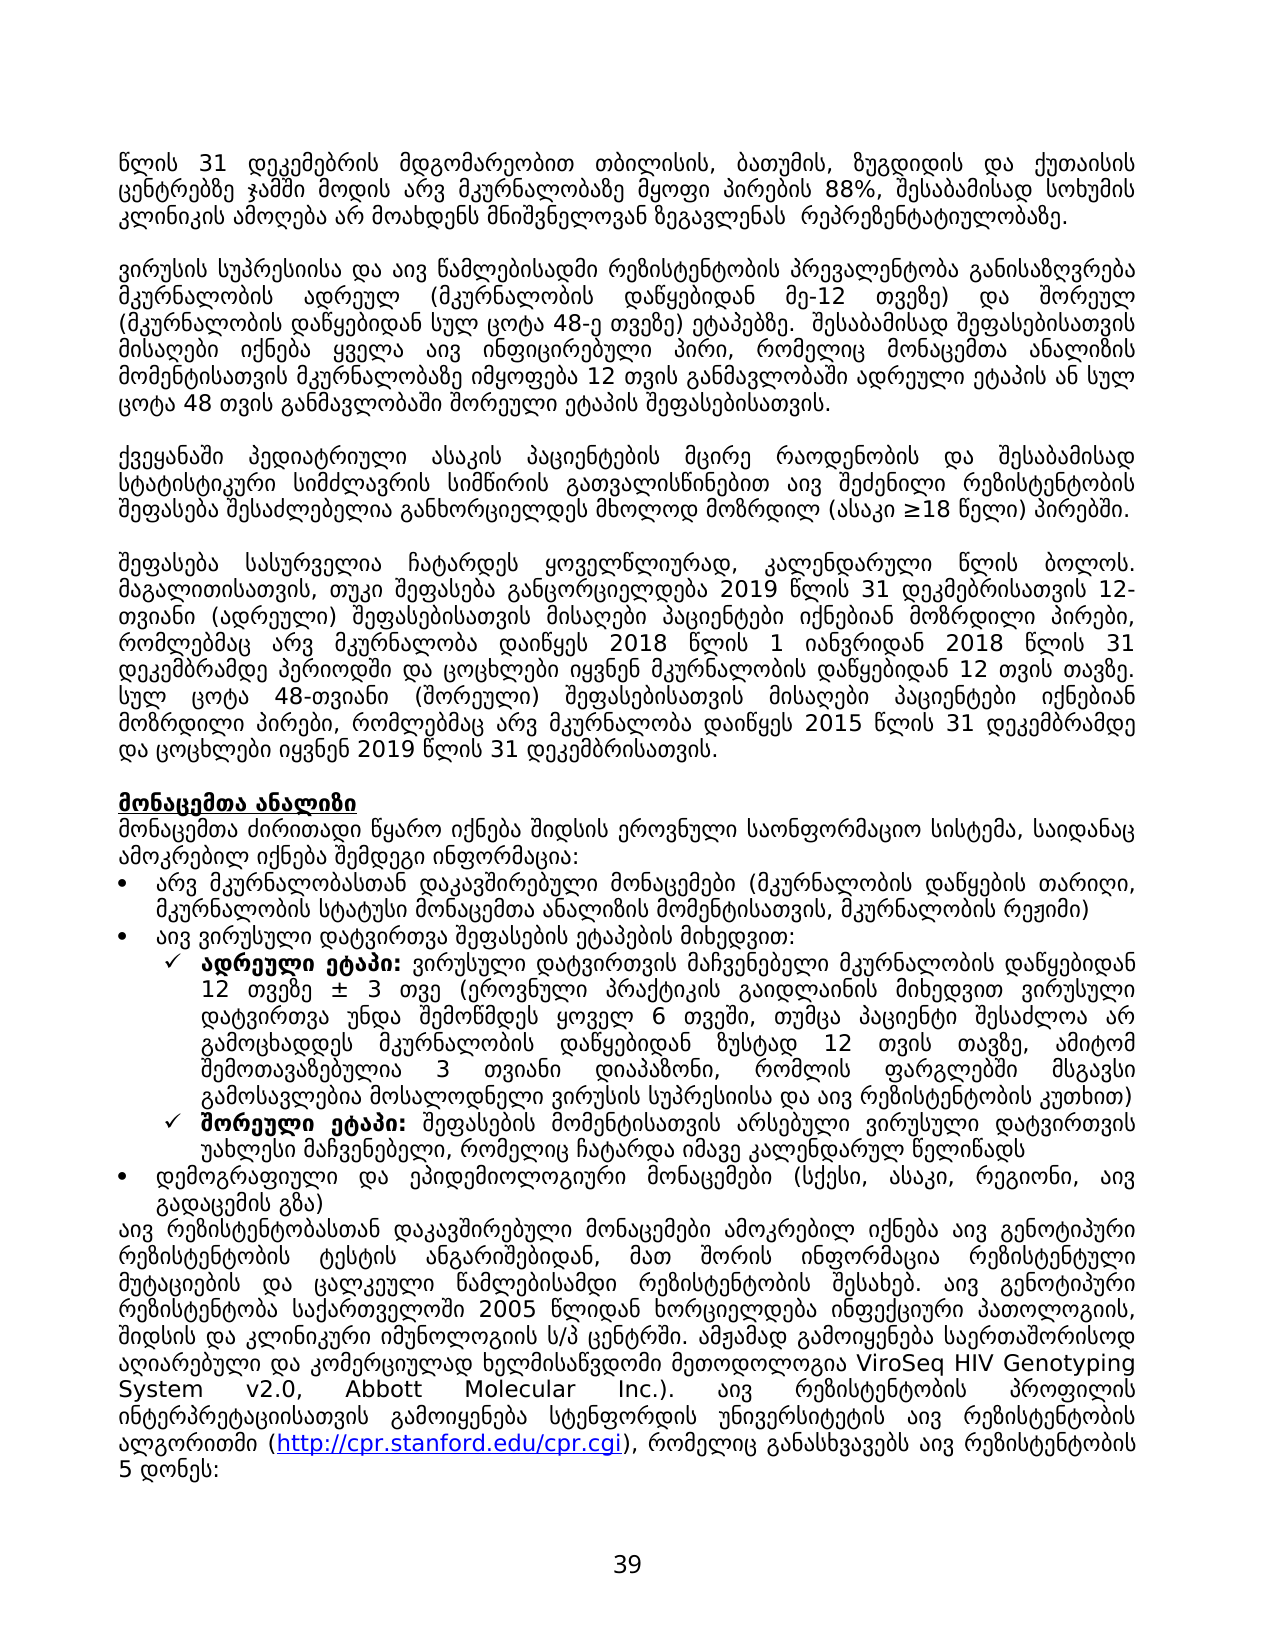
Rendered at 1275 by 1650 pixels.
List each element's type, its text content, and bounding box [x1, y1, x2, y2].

text ქვეყანაში პედიატრიული ასაკის პაციენტების მცირე რაოდენობის და შესაბამისად სტატისტიკური სიმძლავრის სიმწირის გათვალისწინებით აივ შეძენილი რეზისტენტობის შეფასება შესაძლებელია განხორციელდეს მხოლოდ მოზრდილ (ასაკი ≥18 წელი) პირებში. [118, 443, 1137, 523]
text მონაცემთა ძირითადი წყარო იქნება შიდსის ეროვნული საონფორმაციო სისტემა, საიდანაც ამოკრებილ იქნება შემდეგი ინფორმაცია: [118, 817, 1137, 870]
text აივ რეზისტენტობასთან დაკავშირებული მონაცემები ამოკრებილ იქნება აივ გენოტიპური რეზისტენტობის ტესტის ანგარიშებიდან, მათ შორის ინფორმაცია რეზისტენტული მუტაციების და ცალკეული წამლებისამდი რეზისტენტობის შესახებ. აივ გენოტიპური რეზისტენტობა საქართველოში 2005 წლიდან ხორციელდება ინფექციური პათოლოგიის, შიდსის და კლინიკური იმუნოლოგიის ს/პ ცენტრში. ამჟამად გამოიყენება საერთაშორისოდ აღიარებული და კომერციულად ხელმისაწვდომი მეთოდოლოგია ViroSeq HIV Genotyping System v2.0, Abbott Molecular Inc.). აივ რეზისტენტობის პროფილის ინტერპრეტაციისათვის გამოიყენება სტენფორდის უნივერსიტეტის აივ რეზისტენტობის ალგორითმი (http://cpr.stanford.edu/cpr.cgi), რომელიც განასხვავებს აივ რეზისტენტობის 5 დონეს: [118, 1217, 1137, 1483]
list აივ ვირუსული დატვირთვა შეფასების ეტაპების მიხედვით: [118, 923, 1137, 950]
list არვ მკურნალობასთან დაკავშირებული მონაცემები (მკურნალობის დაწყების თარიღი, მკურნალობის სტატუსი მონაცემთა ანალიზის მომენტისათვის, მკურნალობის რეჟიმი) [118, 870, 1137, 923]
text ვირუსის სუპრესიისა და აივ წამლებისადმი რეზისტენტობის პრევალენტობა განისაზღვრება მკურნალობის ადრეულ (მკურნალობის დაწყებიდან მე-12 თვეზე) და შორეულ (მკურნალობის დაწყებიდან სულ ცოტა 48-ე თვეზე) ეტაპებზე. შესაბამისად შეფასებისათვის მისაღები იქნება ყველა აივ ინფიცირებული პირი, რომელიც მონაცემთა ანალიზის მომენტისათვის მკურნალობაზე იმყოფება 12 თვის განმავლობაში ადრეული ეტაპის ან სულ ცოტა 48 თვის განმავლობაში შორეული ეტაპის შეფასებისათვის. [118, 257, 1137, 417]
list შორეული ეტაპი: შეფასების მომენტისათვის არსებული ვირუსული დატვირთვის უახლესი მაჩვენებელი, რომელიც ჩატარდა იმავე კალენდარულ წელიწადს [163, 1110, 1137, 1163]
text შეფასება სასურველია ჩატარდეს ყოველწლიურად, კალენდარული წლის ბოლოს. მაგალითისათვის, თუკი შეფასება განცორციელდება 2019 წლის 31 დეკმებრისათვის 12-თვიანი (ადრეული) შეფასებისათვის მისაღები პაციენტები იქნებიან მოზრდილი პირები, რომლებმაც არვ მკურნალობა დაიწყეს 2018 წლის 1 იანვრიდან 2018 წლის 31 დეკემბრამდე პერიოდში და ცოცხლები იყვნენ მკურნალობის დაწყებიდან 12 თვის თავზე. სულ ცოტა 48-თვიანი (შორეული) შეფასებისათვის მისაღები პაციენტები იქნებიან მოზრდილი პირები, რომლებმაც არვ მკურნალობა დაიწყეს 2015 წლის 31 დეკემბრამდე და ცოცხლები იყვნენ 2019 წლის 31 დეკემბრისათვის. [118, 550, 1137, 763]
list ადრეული ეტაპი: ვირუსული დატვირთვის მაჩვენებელი მკურნალობის დაწყებიდან 12 თვეზე ± 3 თვე (ეროვნული პრაქტიკის გაიდლაინის მიხედვით ვირუსული დატვირთვა უნდა შემოწმდეს ყოველ 6 თვეში, თუმცა პაციენტი შესაძლოა არ გამოცხადდეს მკურნალობის დაწყებიდან ზუსტად 12 თვის თავზე, ამიტომ შემოთავაზებულია 3 თვიანი დიაპაზონი, რომლის ფარგლებში მსგავსი გამოსავლებია მოსალოდნელი ვირუსის სუპრესიისა და აივ რეზისტენტობის კუთხით) [163, 950, 1137, 1110]
list დემოგრაფიული და ეპიდემიოლოგიური მონაცემები (სქესი, ასაკი, რეგიონი, აივ გადაცემის გზა) [118, 1163, 1137, 1217]
text მონაცემთა ანალიზი [118, 790, 1137, 817]
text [118, 150, 1137, 230]
